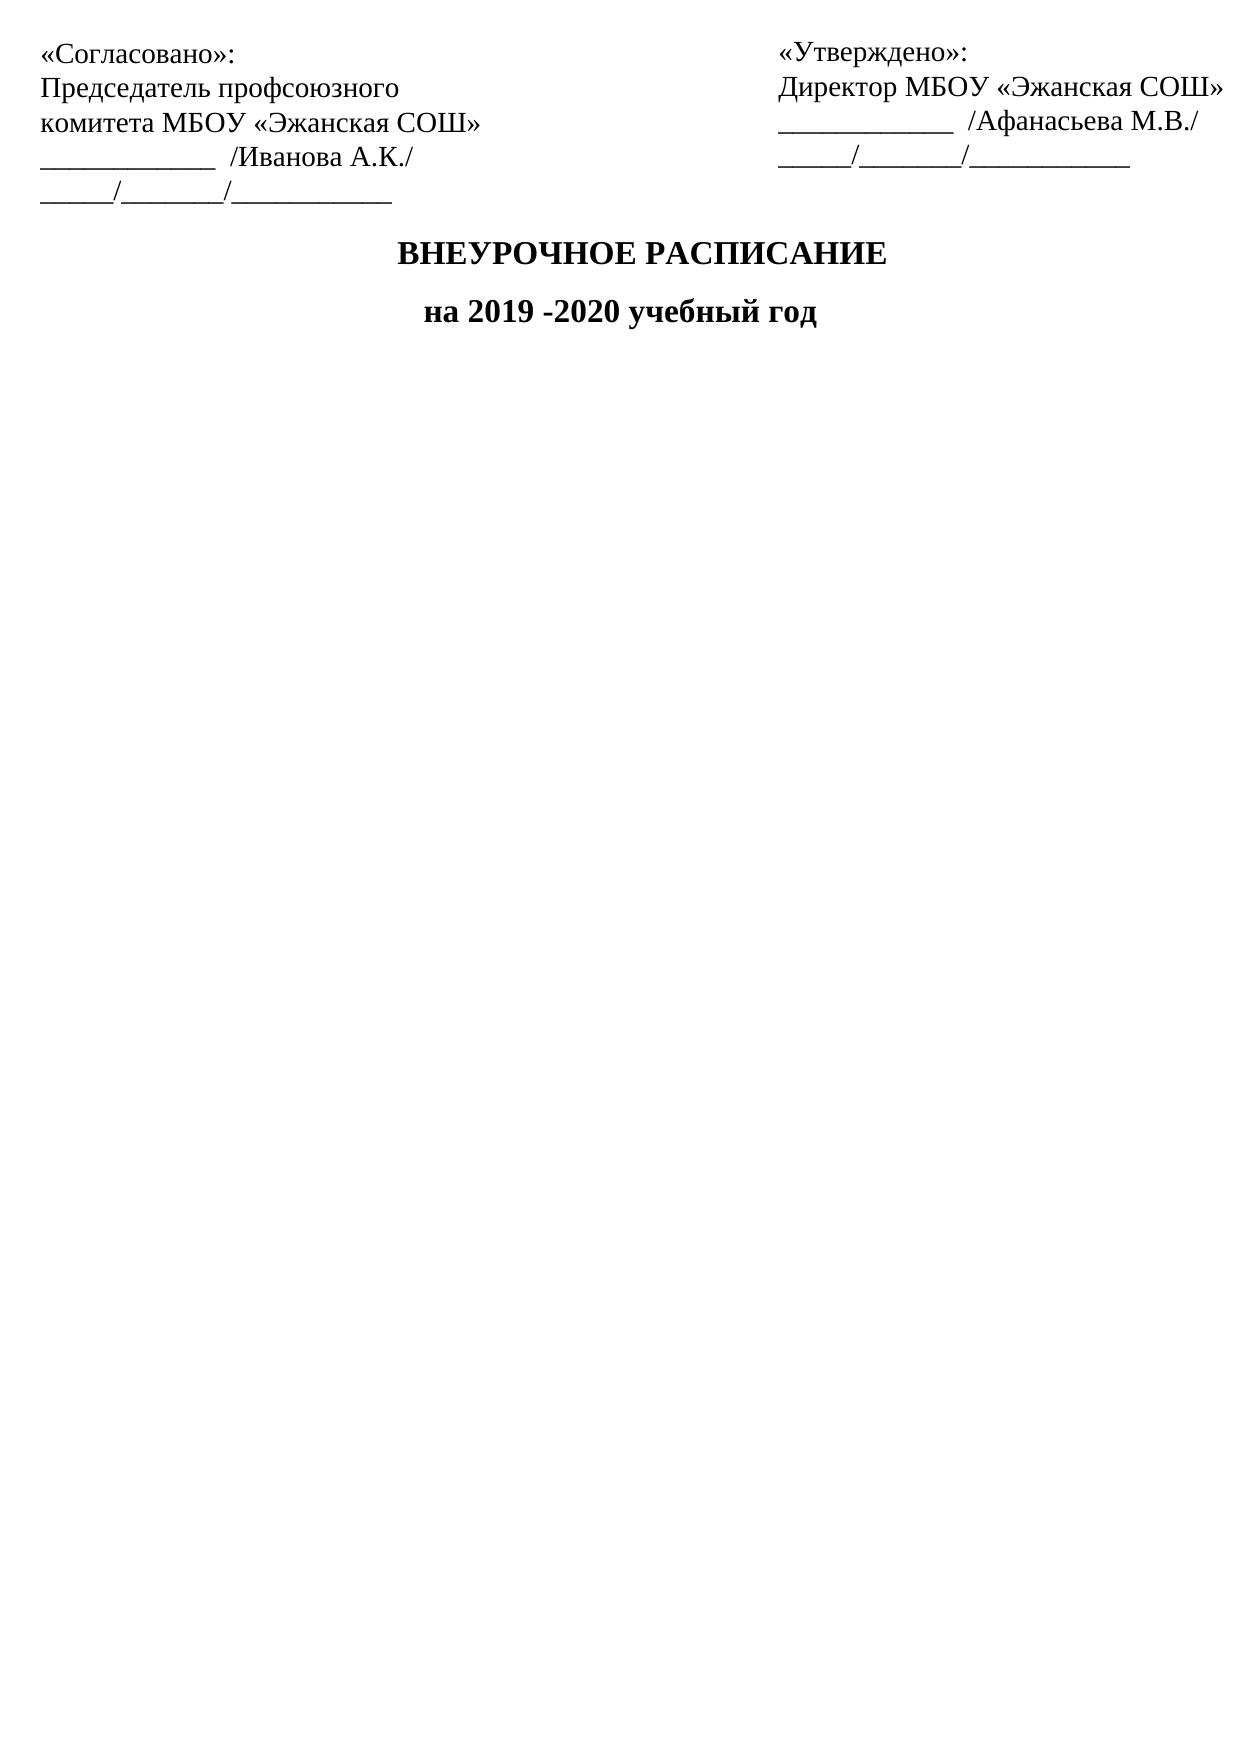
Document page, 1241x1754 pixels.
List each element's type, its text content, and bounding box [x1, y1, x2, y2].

text на 2019 -2020 учебный год [0, 291, 1240, 329]
text ВНЕУРОЧНОЕ РАСПИСАНИЕ [44, 233, 1240, 271]
